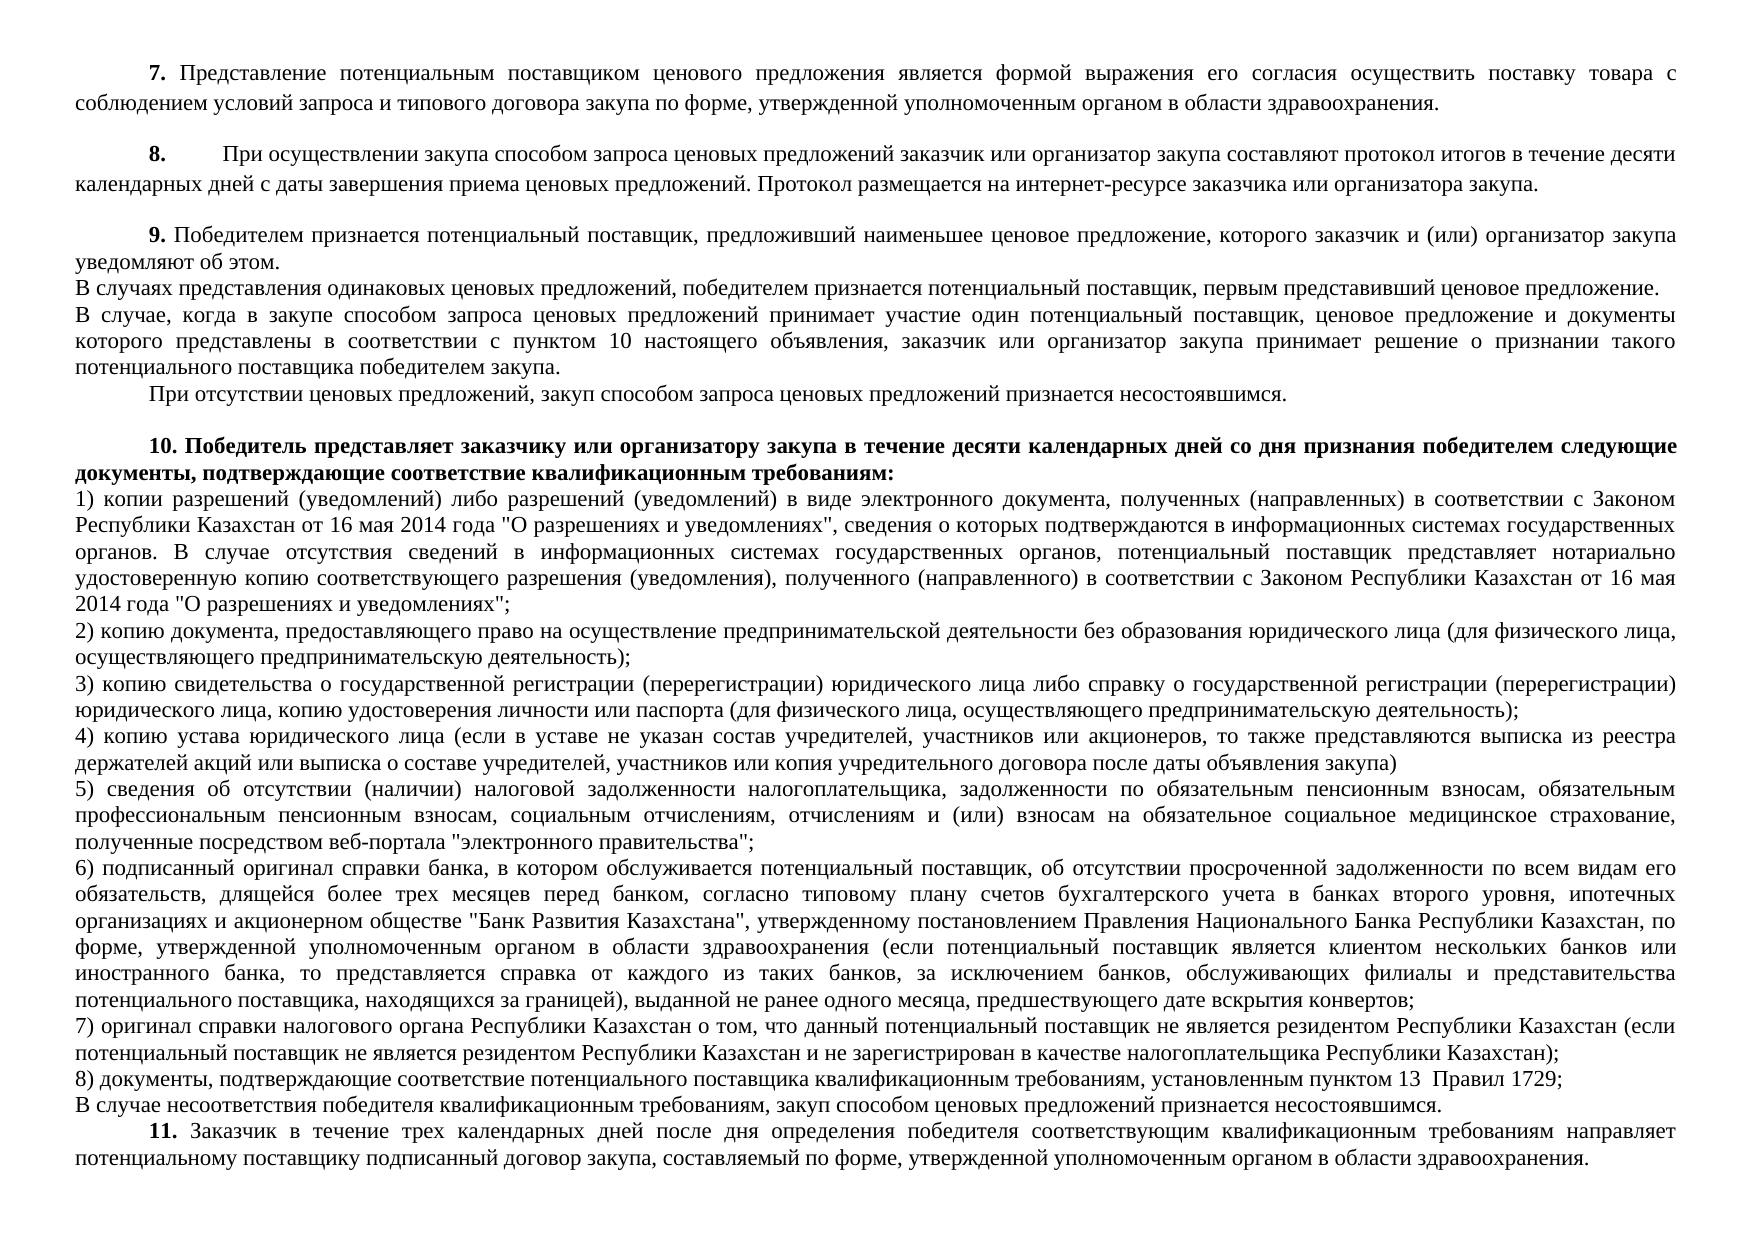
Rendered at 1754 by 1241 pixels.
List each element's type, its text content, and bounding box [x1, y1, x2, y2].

text 3) копию свидетельства о государственной регистрации (перерегистрации) юридического лица либо справку о государственной регистрации (перерегистрации) юридического лица, копию удостоверения личности или паспорта (для физического лица, осуществляющего предпринимательскую деятельность); [75, 669, 1679, 722]
text 1) копии разрешений (уведомлений) либо разрешений (уведомлений) в виде электронного документа, полученных (направленных) в соответствии с Законом Республики Казахстан от 16 мая 2014 года "О разрешениях и уведомлениях", сведения о которых подтверждаются в информационных системах государственных органов. В случае отсутствия сведений в информационных системах государственных органов, потенциальный поставщик представляет нотариально удостоверенную копию соответствующего разрешения (уведомления), полученного (направленного) в соответствии с Законом Республики Казахстан от 16 мая 2014 года "О разрешениях и уведомлениях"; [75, 485, 1679, 617]
text 7) оригинал справки налогового органа Республики Казахстан о том, что данный потенциальный поставщик не является резидентом Республики Казахстан (если потенциальный поставщик не является резидентом Республики Казахстан и не зарегистрирован в качестве налогоплательщика Республики Казахстан); [75, 1012, 1679, 1065]
text 2) копию документа, предоставляющего право на осуществление предпринимательской деятельности без образования юридического лица (для физического лица, осуществляющего предпринимательскую деятельность); [75, 617, 1679, 669]
text 11. Заказчик в течение трех календарных дней после дня определения победителя соответствующим квалификационным требованиям направляет потенциальному поставщику подписанный договор закупа, составляемый по форме, утвержденной уполномоченным органом в области здравоохранения. [75, 1118, 1679, 1170]
text 8. При осуществлении закупа способом запроса ценовых предложений заказчик или организатор закупа составляют протокол итогов в течение десяти календарных дней с даты завершения приема ценовых предложений. Протокол размещается на интернет-ресурсе заказчика или организатора закупа. [75, 140, 1679, 197]
text 9. Победителем признается потенциальный поставщик, предложивший наименьшее ценовое предложение, которого заказчик и (или) организатор закупа уведомляют об этом. [75, 222, 1679, 274]
text 10. Победитель представляет заказчику или организатору закупа в течение десяти календарных дней со дня признания победителем следующие документы, подтверждающие соответствие квалификационным требованиям: [75, 432, 1679, 485]
text 8) документы, подтверждающие соответствие потенциального поставщика квалификационным требованиям, установленным пунктом 13 Правил 1729; [75, 1065, 1679, 1091]
text В случае несоответствия победителя квалификационным требованиям, закуп способом ценовых предложений признается несостоявшимся. [75, 1091, 1679, 1118]
text 7. Представление потенциальным поставщиком ценового предложения является формой выражения его согласия осуществить поставку товара с соблюдением условий запроса и типового договора закупа по форме, утвержденной уполномоченным органом в области здравоохранения. [75, 59, 1679, 116]
text При отсутствии ценовых предложений, закуп способом запроса ценовых предложений признается несостоявшимся. [75, 380, 1679, 406]
text 4) копию устава юридического лица (если в уставе не указан состав учредителей, участников или акционеров, то также представляются выписка из реестра держателей акций или выписка о составе учредителей, участников или копия учредительного договора после даты объявления закупа) [75, 722, 1679, 775]
text В случае, когда в закупе способом запроса ценовых предложений принимает участие один потенциальный поставщик, ценовое предложение и документы которого представлены в соответствии с пунктом 10 настоящего объявления, заказчик или организатор закупа принимает решение о признании такого потенциального поставщика победителем закупа. [75, 301, 1679, 380]
text 6) подписанный оригинал справки банка, в котором обслуживается потенциальный поставщик, об отсутствии просроченной задолженности по всем видам его обязательств, длящейся более трех месяцев перед банком, согласно типовому плану счетов бухгалтерского учета в банках второго уровня, ипотечных организациях и акционерном обществе "Банк Развития Казахстана", утвержденному постановлением Правления Национального Банка Республики Казахстан, по форме, утвержденной уполномоченным органом в области здравоохранения (если потенциальный поставщик является клиентом нескольких банков или иностранного банка, то представляется справка от каждого из таких банков, за исключением банков, обслуживающих филиалы и представительства потенциального поставщика, находящихся за границей), выданной не ранее одного месяца, предшествующего дате вскрытия конвертов; [75, 854, 1679, 1012]
text 5) сведения об отсутствии (наличии) налоговой задолженности налогоплательщика, задолженности по обязательным пенсионным взносам, обязательным профессиональным пенсионным взносам, социальным отчислениям, отчислениям и (или) взносам на обязательное социальное медицинское страхование, полученные посредством веб-портала "электронного правительства"; [75, 775, 1679, 854]
text В случаях представления одинаковых ценовых предложений, победителем признается потенциальный поставщик, первым представивший ценовое предложение. [75, 274, 1679, 301]
